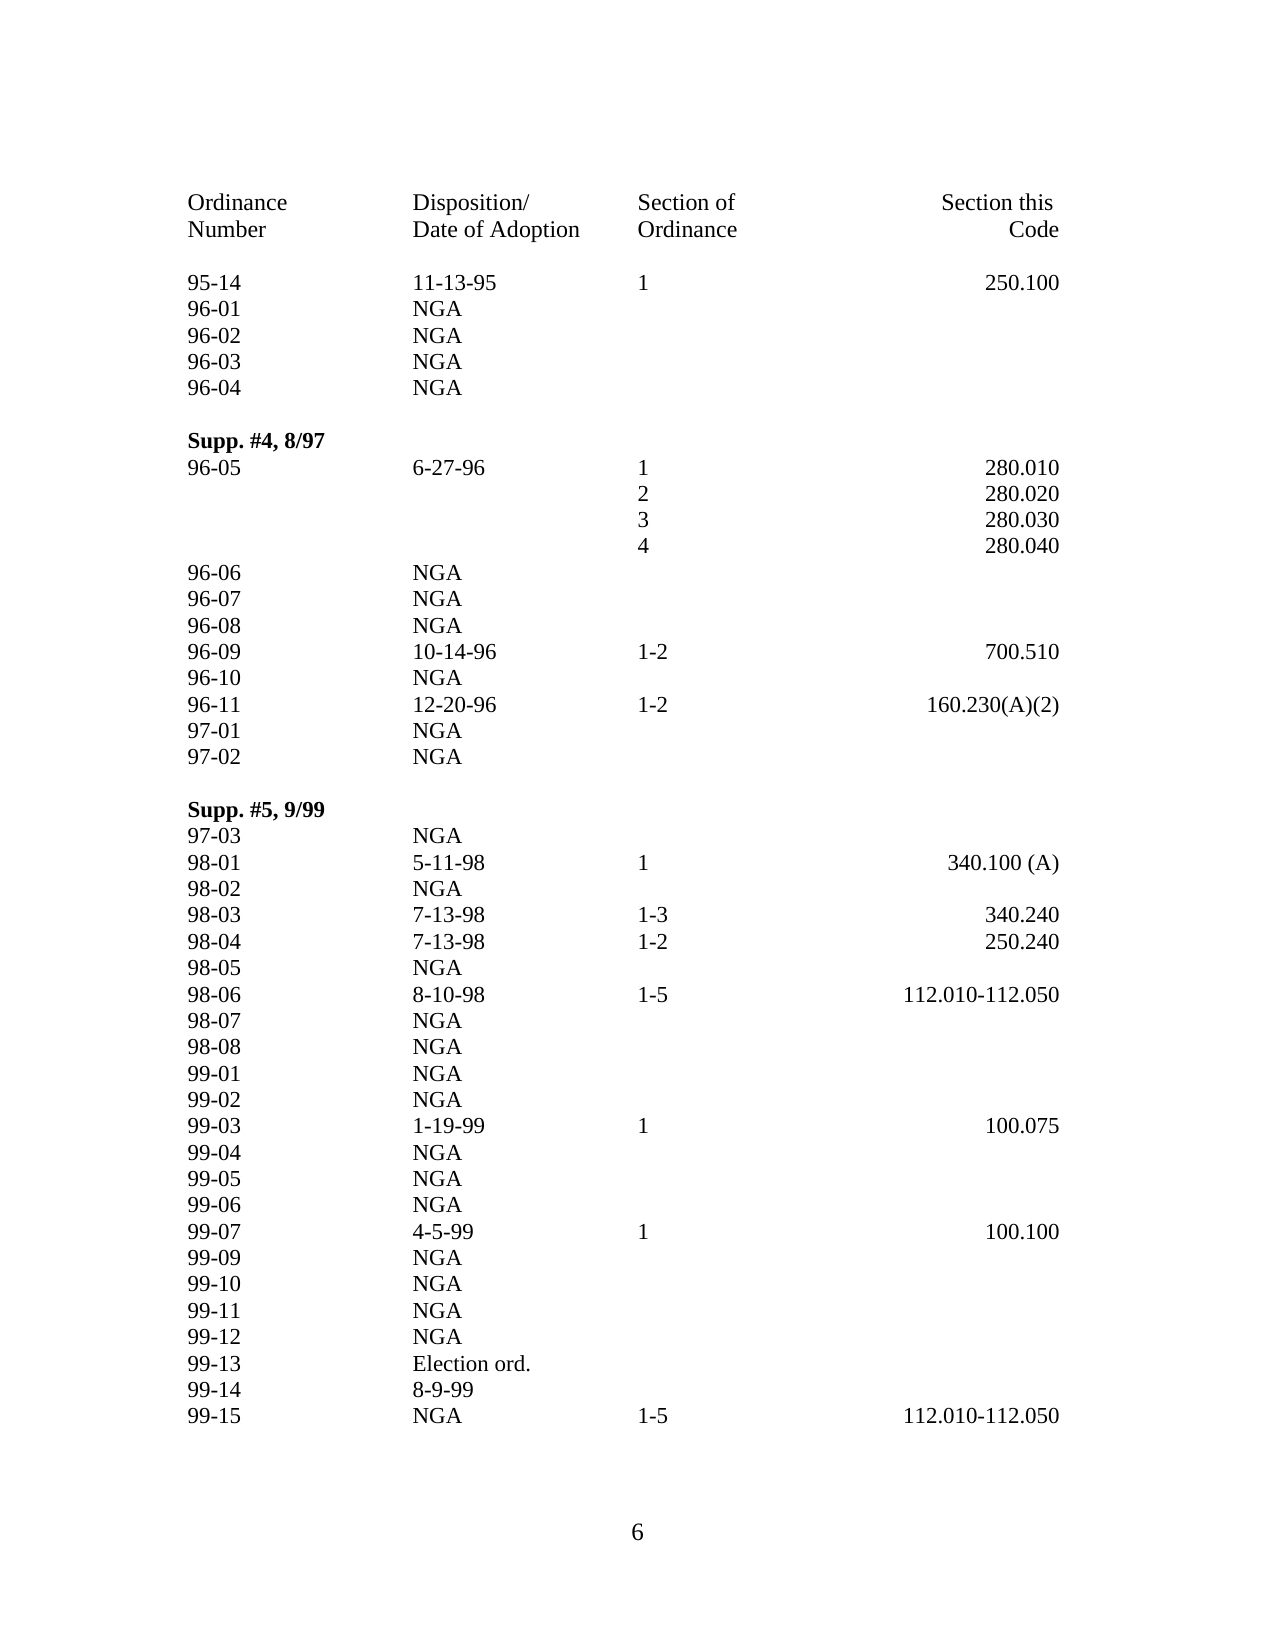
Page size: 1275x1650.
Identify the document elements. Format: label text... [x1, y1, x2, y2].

text 98-04 7-13-98 1-2 250.240 [187, 928, 1087, 954]
text 99-03 1-19-99 1 100.075 [187, 1112, 1087, 1139]
text 96-02 NGA [187, 322, 1087, 348]
text 99-14 8-9-99 [187, 1376, 1087, 1402]
text 96-06 NGA [187, 559, 1087, 585]
text 99-09 NGA [187, 1244, 1087, 1271]
text Number Date of Adoption Ordinance Code [187, 215, 1087, 243]
text Supp. #5, 9/99 [187, 796, 1087, 822]
text 99-01 NGA [187, 1060, 1087, 1086]
text 2 280.020 [187, 480, 1087, 506]
text 96-11 12-20-96 1-2 160.230(A)(2) [187, 691, 1087, 717]
text 97-01 NGA [187, 717, 1087, 743]
text 99-02 NGA [187, 1086, 1087, 1112]
text 99-15 NGA 1-5 112.010-112.050 [187, 1402, 1087, 1429]
text 96-03 NGA [187, 348, 1087, 374]
text 4 280.040 [187, 533, 1087, 559]
text 96-01 NGA [187, 295, 1087, 322]
text 97-03 NGA [187, 822, 1087, 849]
text 98-06 8-10-98 1-5 112.010-112.050 [187, 981, 1087, 1007]
text 95-14 11-13-95 1 250.100 [187, 269, 1087, 295]
text 98-07 NGA [187, 1007, 1087, 1033]
text 96-10 NGA [187, 664, 1087, 691]
text 99-10 NGA [187, 1271, 1087, 1297]
text 96-05 6-27-96 1 280.010 [187, 453, 1087, 480]
text 99-13 Election ord. [187, 1349, 1087, 1376]
text Supp. #4, 8/97 [187, 427, 1087, 453]
text 99-06 NGA [187, 1191, 1087, 1218]
text 99-11 NGA [187, 1297, 1087, 1323]
text 98-05 NGA [187, 954, 1087, 981]
text 99-12 NGA [187, 1323, 1087, 1349]
text 98-08 NGA [187, 1033, 1087, 1060]
text 98-03 7-13-98 1-3 340.240 [187, 902, 1087, 928]
text 98-01 5-11-98 1 340.100 (A) [187, 849, 1087, 875]
text Ordinance Disposition/ Section of Section this [187, 187, 1087, 215]
text 96-04 NGA [187, 374, 1087, 401]
text 99-05 NGA [187, 1165, 1087, 1191]
text 3 280.030 [187, 506, 1087, 533]
text 96-09 10-14-96 1-2 700.510 [187, 638, 1087, 664]
text 96-08 NGA [187, 612, 1087, 638]
text 97-02 NGA [187, 743, 1087, 770]
text 96-07 NGA [187, 585, 1087, 612]
text 99-04 NGA [187, 1139, 1087, 1165]
text 99-07 4-5-99 1 100.100 [187, 1218, 1087, 1244]
text 98-02 NGA [187, 875, 1087, 902]
